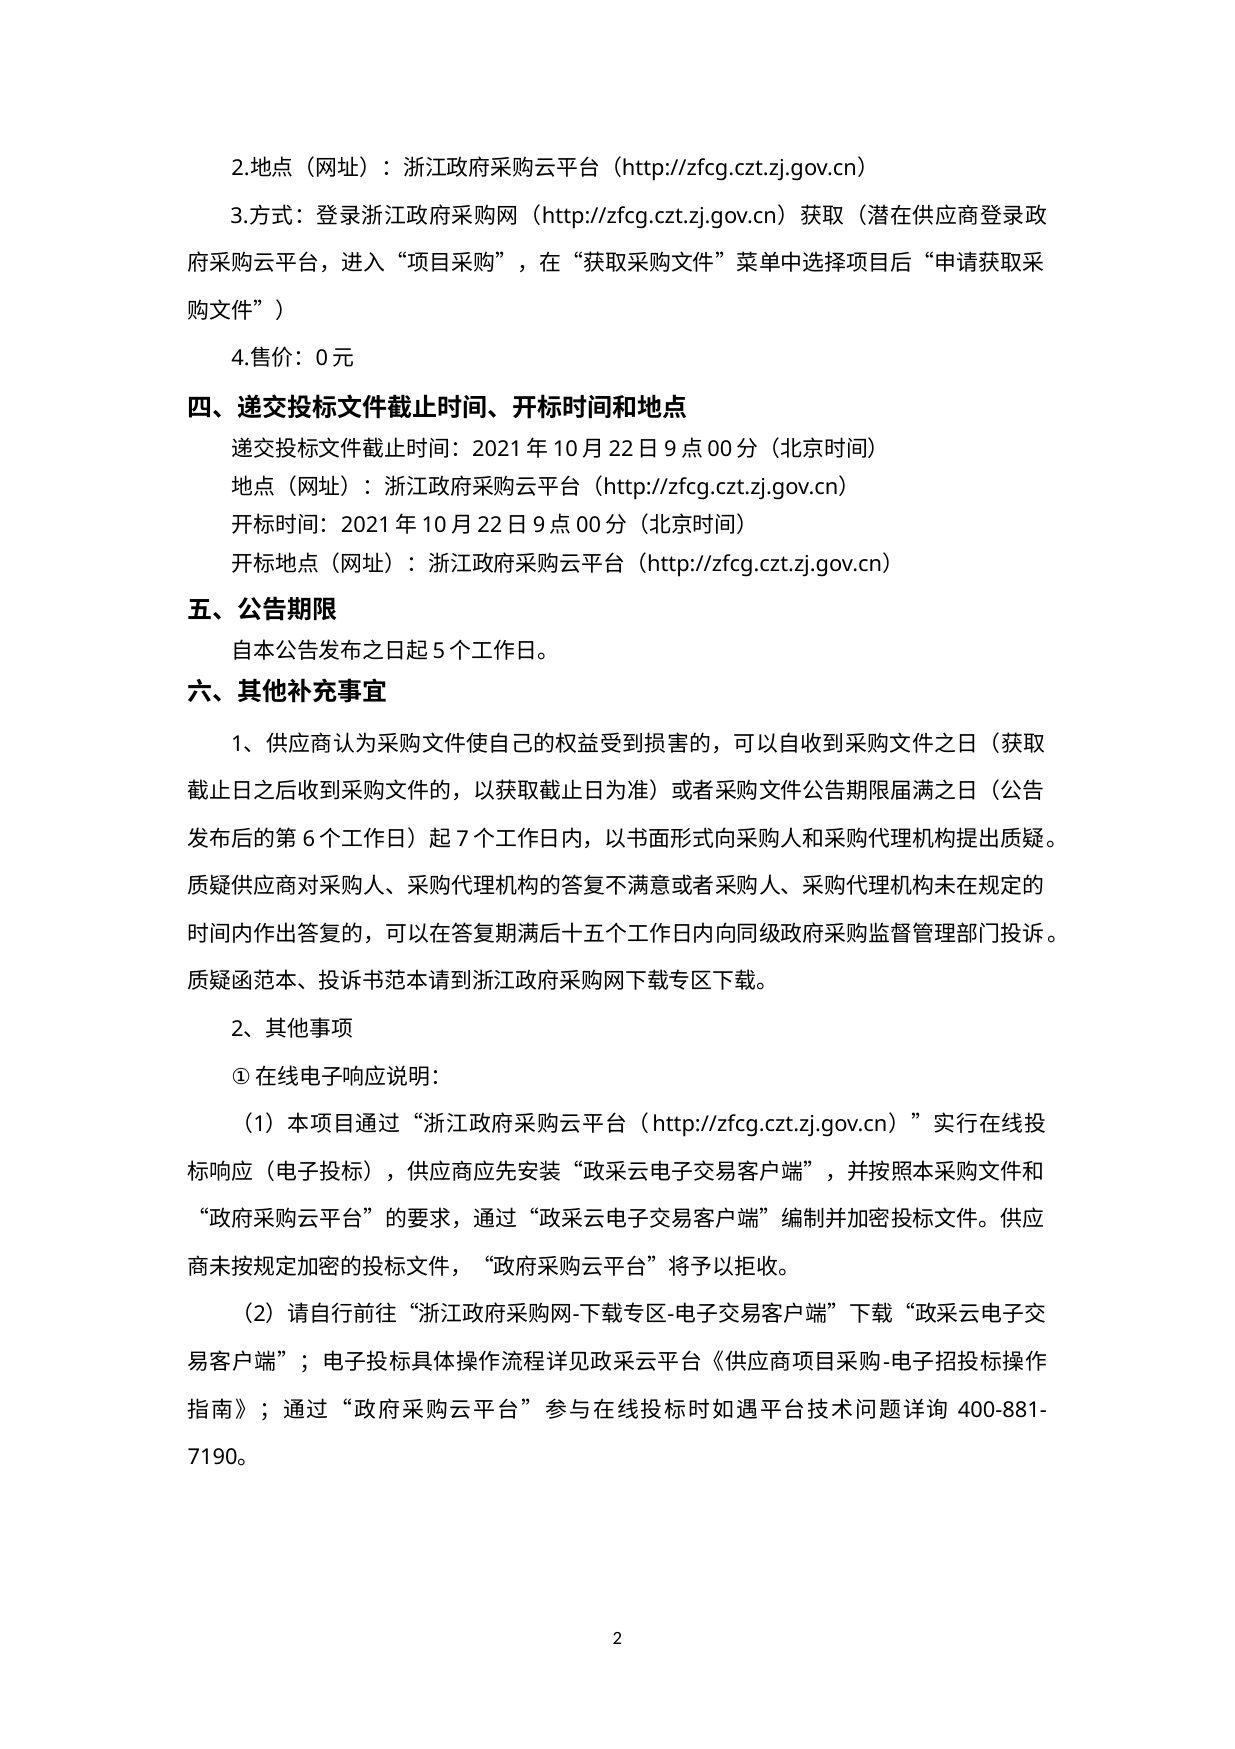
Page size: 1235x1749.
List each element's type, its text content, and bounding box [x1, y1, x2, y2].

text 2.地点（网址）：浙江政府采购云平台（http://zfcg.czt.zj.gov.cn） [187, 150, 1047, 182]
text 五、公告期限 [187, 590, 1047, 626]
list 本项目通过“浙江政府采购云平台（http://zfcg.czt.zj.gov.cn）”实行在线投标响应（电子投标），供应商应先安装“政采云电子交易客户端”，并按照本采购文件和“政府采购云平台”的要求，通过“政采云电子交易客户端”编制并加密投标文件。供应商未按规定加密的投标文件，“政府采购云平台”将予以拒收。 [187, 1106, 1047, 1281]
text 四、递交投标文件截止时间、开标时间和地点 [187, 388, 1047, 424]
text 1、供应商认为采购文件使自己的权益受到损害的，可以自收到采购文件之日（获取截止日之后收到采购文件的，以获取截止日为准）或者采购文件公告期限届满之日（公告发布后的第6个工作日）起7个工作日内，以书面形式向采购人和采购代理机构提出质疑。质疑供应商对采购人、采购代理机构的答复不满意或者采购人、采购代理机构未在规定的时间内作出答复的，可以在答复期满后十五个工作日内向同级政府采购监督管理部门投诉。质疑函范本、投诉书范本请到浙江政府采购网下载专区下载。 [187, 726, 1047, 995]
text 4.售价：0元 [187, 340, 1047, 372]
text 六、其他补充事宜 [187, 671, 1047, 708]
text 开标地点（网址）：浙江政府采购云平台（http://zfcg.czt.zj.gov.cn） [187, 546, 1047, 577]
text 2、其他事项 [187, 1011, 1047, 1043]
text 地点（网址）：浙江政府采购云平台（http://zfcg.czt.zj.gov.cn） [187, 469, 1047, 501]
text 自本公告发布之日起5个工作日。 [187, 633, 1047, 665]
text 3.方式：登录浙江政府采购网（http://zfcg.czt.zj.gov.cn）获取（潜在供应商登录政府采购云平台，进入“项目采购”，在“获取采购文件”菜单中选择项目后“申请获取采购文件”） [187, 198, 1047, 324]
text 开标时间：2021年10月22日9点00分（北京时间） [187, 507, 1047, 539]
list 请自行前往“浙江政府采购网-下载专区-电子交易客户端”下载“政采云电子交易客户端”；电子投标具体操作流程详见政采云平台《供应商项目采购-电子招投标操作指南》；通过“政府采购云平台”参与在线投标时如遇平台技术问题详询400-881-7190。 [187, 1296, 1047, 1471]
text 递交投标文件截止时间：2021年10月22日9点00分（北京时间） [187, 431, 1047, 463]
text ①在线电子响应说明： [187, 1059, 1047, 1090]
